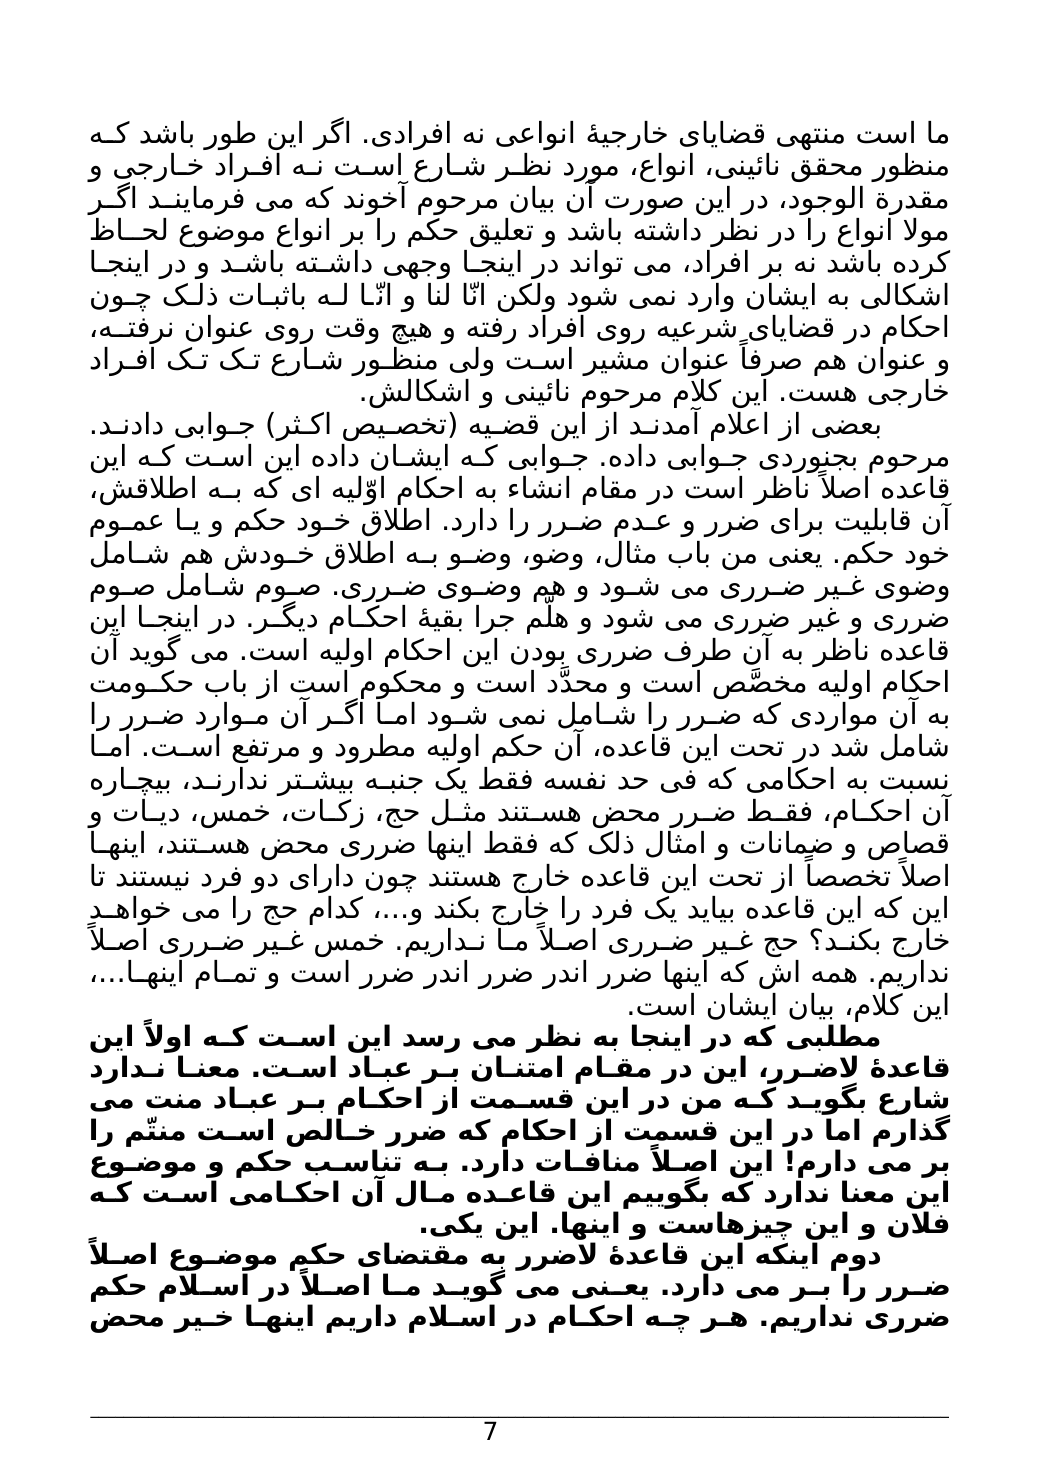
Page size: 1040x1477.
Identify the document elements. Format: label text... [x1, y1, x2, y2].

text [89, 118, 951, 409]
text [89, 1240, 951, 1333]
text بعضی از اعلام آمدند از این قضیه (تخصیص اکثر) جوابی دادند. مرحوم بجنوردی جوابی داده. جوابی که ایشان داده این است که این قاعده اصلاً ناظر است در مقام انشاء به احکام اوّلیه ای که به اطلاقش، آن قابلیت برای ضرر و عدم ضرر را دارد. اطلاق خود حکم و یا عموم خود حکم. یعنی من باب مثال، وضو، وضو به اطلاق خودش هم شامل وضوی غیر ضرری می شود و هم وضوی ضرری. صوم شامل صوم ضرری و غیر ضرری می شود و هلّم جرا بقیۀ احکام دیگر. در اینجا این قاعده ناظر به آن طرف ضرری بودن این احکام اولیه است. می گوید آن احکام اولیه مخصَّص است و محدَّد است و محکوم است از باب حکومت به آن مواردی که ضرر را شامل نمی شود اما اگر آن موارد ضرر را شامل شد در تحت این قاعده، آن حکم اولیه مطرود و مرتفع است. اما نسبت به احکامی که فی حد نفسه فقط یک جنبه بیشتر ندارند، بیچاره آن احکام، فقط ضرر محض هستند مثل حج، زکات، خمس، دیات و قصاص و ضمانات و امثال ذلک که فقط اینها ضرری محض هستند، اینها اصلاً تخصصاً از تحت این قاعده خارج هستند چون دارای دو فرد نیستند تا این که این قاعده بیاید یک فرد را خارج بکند و...، کدام حج را می خواهد خارج بکند؟ حج غیر ضرری اصلاً ما نداریم. خمس غیر ضرری اصلاً نداریم. همه اش که اینها ضرر اندر ضرر اندر ضرر است و تمام اینها...، این کلام، بیان ایشان است. [89, 409, 951, 1022]
text مطلبی که در اینجا به نظر می رسد این است که اولاً این قاعدۀ لاضرر، این در مقام امتنان بر عباد است. معنا ندارد شارع بگوید که من در این قسمت از احکام بر عباد منت می گذارم اما در این قسمت از احکام که ضرر خالص است منتّم را بر می دارم! این اصلاً منافات دارد. به تناسب حکم و موضوع این معنا ندارد که بگوییم این قاعده مال آن احکامی است که فلان و این چیزهاست و اینها. این یکی. [89, 1022, 951, 1240]
